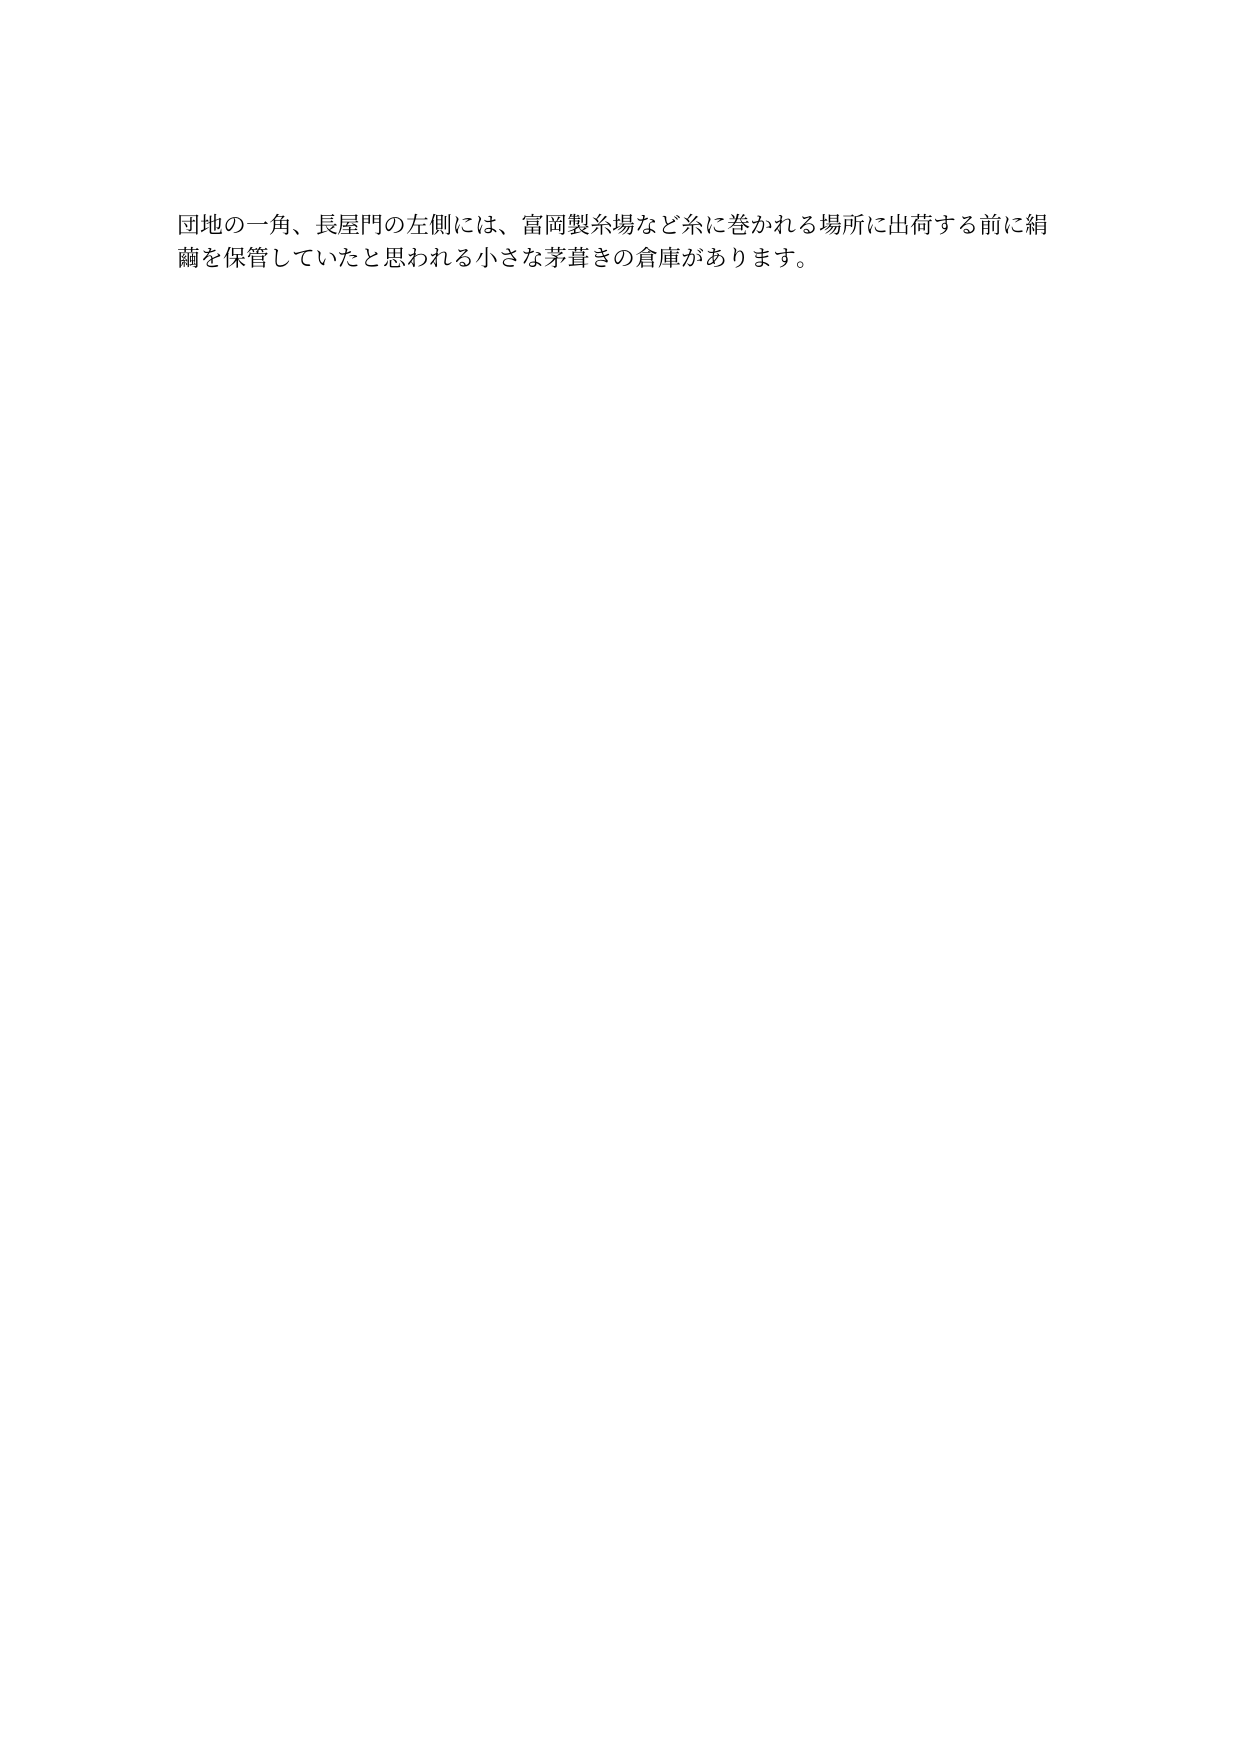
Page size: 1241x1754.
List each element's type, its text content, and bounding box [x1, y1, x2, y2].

text 団地の一角、長屋門の左側には、富岡製糸場など糸に巻かれる場所に出荷する前に絹繭を保管していたと思われる小さな茅葺きの倉庫があります。 [177, 207, 1063, 273]
